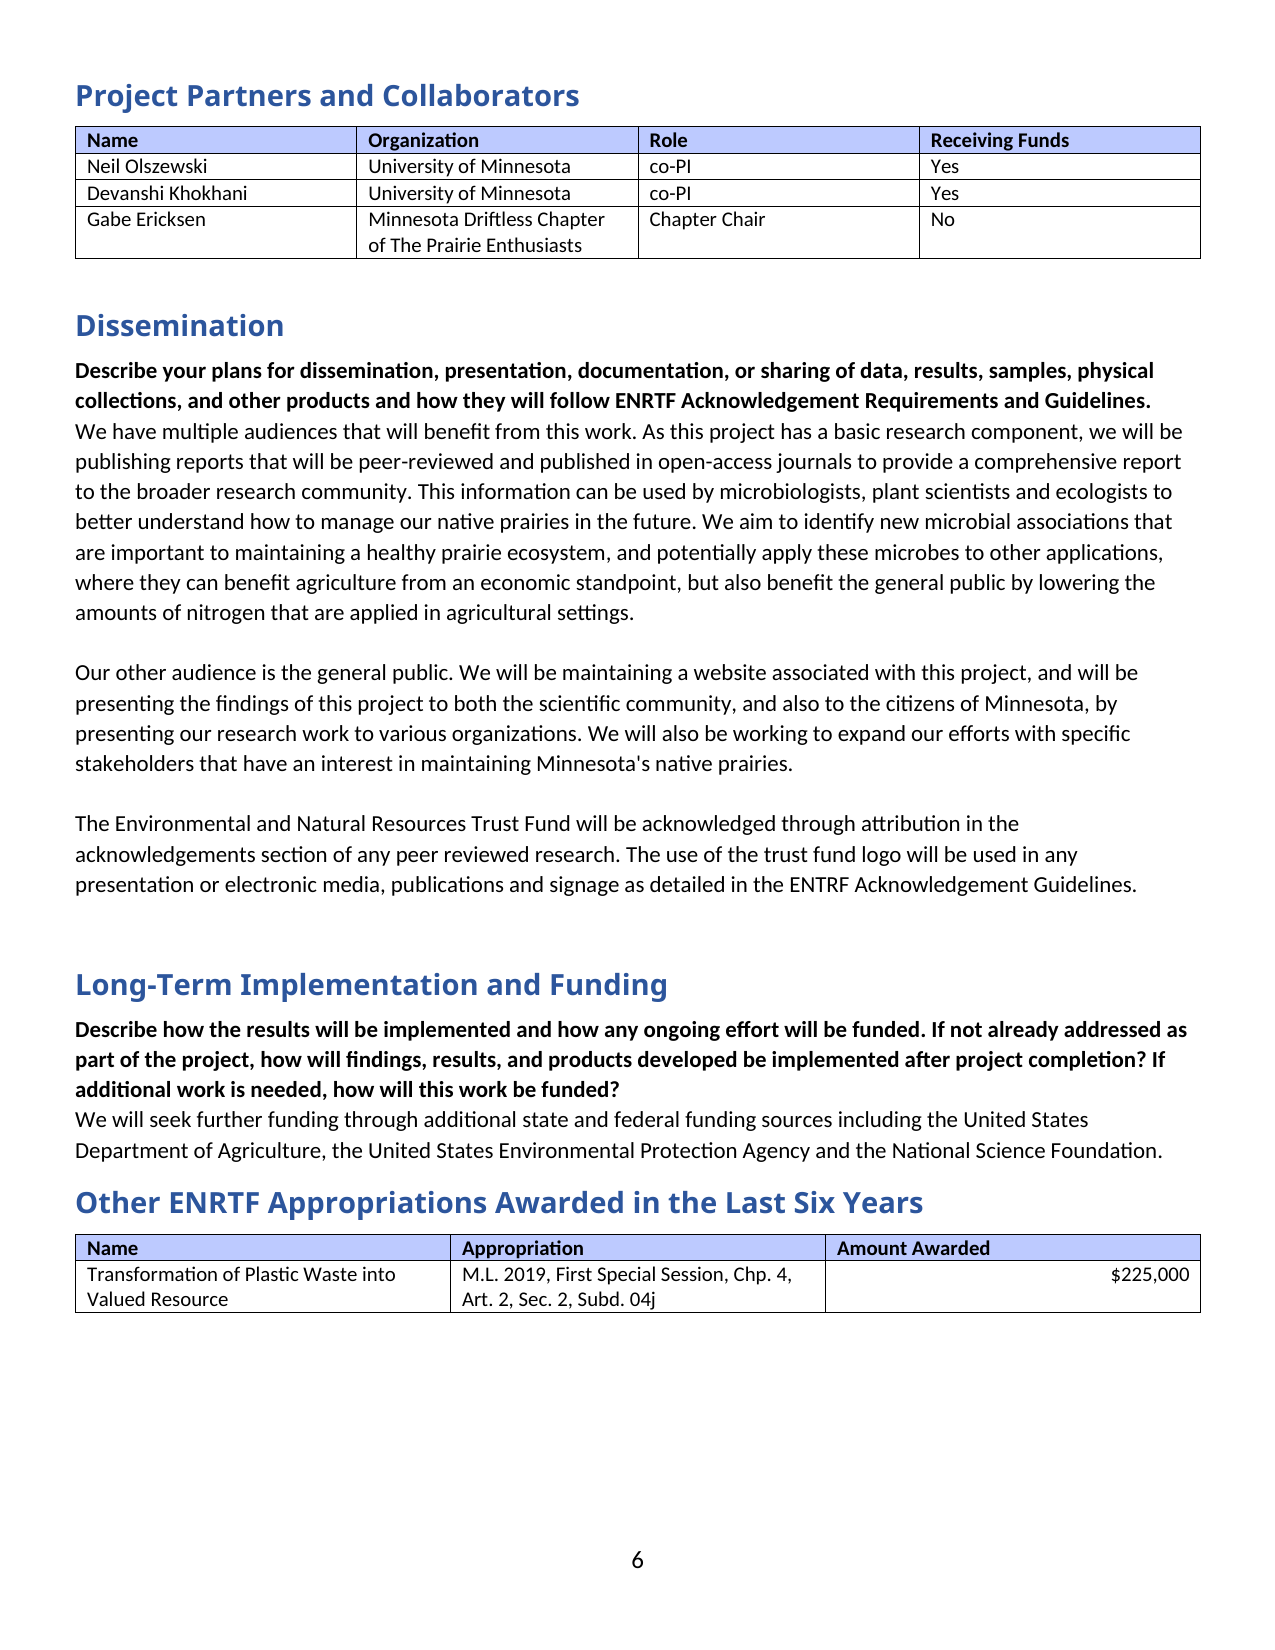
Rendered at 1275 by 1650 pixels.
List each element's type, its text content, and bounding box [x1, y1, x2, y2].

table_cell Chapter Chair [639, 207, 919, 257]
subtitle Long-Term Implementation and Funding [75, 964, 1200, 1003]
table_cell Minnesota Driftless Chapter of The Prairie Enthusiasts [357, 207, 638, 257]
subtitle Dissemination [75, 305, 1200, 345]
table_header Role [639, 127, 919, 153]
table_cell Yes [920, 180, 1200, 206]
table_cell Gabe Ericksen [76, 207, 356, 257]
table_cell Yes [920, 154, 1200, 179]
table_header Appropriation [451, 1235, 825, 1260]
table_cell M.L. 2019, First Special Session, Chp. 4, Art. 2, Sec. 2, Subd. 04j [451, 1261, 825, 1312]
subtitle Other ENRTF Appropriations Awarded in the Last Six Years [75, 1183, 1200, 1222]
table_cell co-PI [639, 180, 919, 206]
table_cell $225,000 [826, 1261, 1200, 1312]
table_cell University of Minnesota [357, 154, 638, 179]
table_header Organization [357, 127, 638, 153]
text Describe how the results will be implemented and how any ongoing effort will be funded. If not already addressed as part of the project, how will findings, results, and products developed be implemented after project completion? If additional work is needed, how will this work be funded? We will seek further funding through additional state and federal funding sources including the United States Department of Agriculture, the United States Environmental Protection Agency and the National Science Foundation. [75, 1015, 1200, 1164]
table_header Amount Awarded [826, 1235, 1200, 1260]
table_header Name [76, 127, 356, 153]
subtitle Project Partners and Collaborators [75, 75, 1200, 115]
table_header Receiving Funds [920, 127, 1200, 153]
table_cell Transformation of Plastic Waste into Valued Resource [76, 1261, 450, 1312]
table_cell Neil Olszewski [76, 154, 356, 179]
table_cell No [920, 207, 1200, 257]
text Describe your plans for dissemination, presentation, documentation, or sharing of data, results, samples, physical collections, and other products and how they will follow ENRTF Acknowledgement Requirements and Guidelines. We have multiple audiences that will benefit from this work. As this project has a basic research component, we will be publishing reports that will be peer-reviewed and published in open-access journals to provide a comprehensive report to the broader research community. This information can be used by microbiologists, plant scientists and ecologists to better understand how to manage our native prairies in the future. We aim to identify new microbial associations that are important to maintaining a healthy prairie ecosystem, and potentially apply these microbes to other applications, where they can benefit agriculture from an economic standpoint, but also benefit the general public by lowering the amounts of nitrogen that are applied in agricultural settings. Our other audience is the general public. We will be maintaining a website associated with this project, and will be presenting the findings of this project to both the scientific community, and also to the citizens of Minnesota, by presenting our research work to various organizations. We will also be working to expand our efforts with specific stakeholders that have an interest in maintaining Minnesota's native prairies. The Environmental and Natural Resources Trust Fund will be acknowledged through attribution in the acknowledgements section of any peer reviewed research. The use of the trust fund logo will be used in any presentation or electronic media, publications and signage as detailed in the ENTRF Acknowledgement Guidelines. [75, 356, 1200, 898]
table_cell University of Minnesota [357, 180, 638, 206]
table_cell co-PI [639, 154, 919, 179]
table_cell Devanshi Khokhani [76, 180, 356, 206]
table_header Name [76, 1235, 450, 1260]
